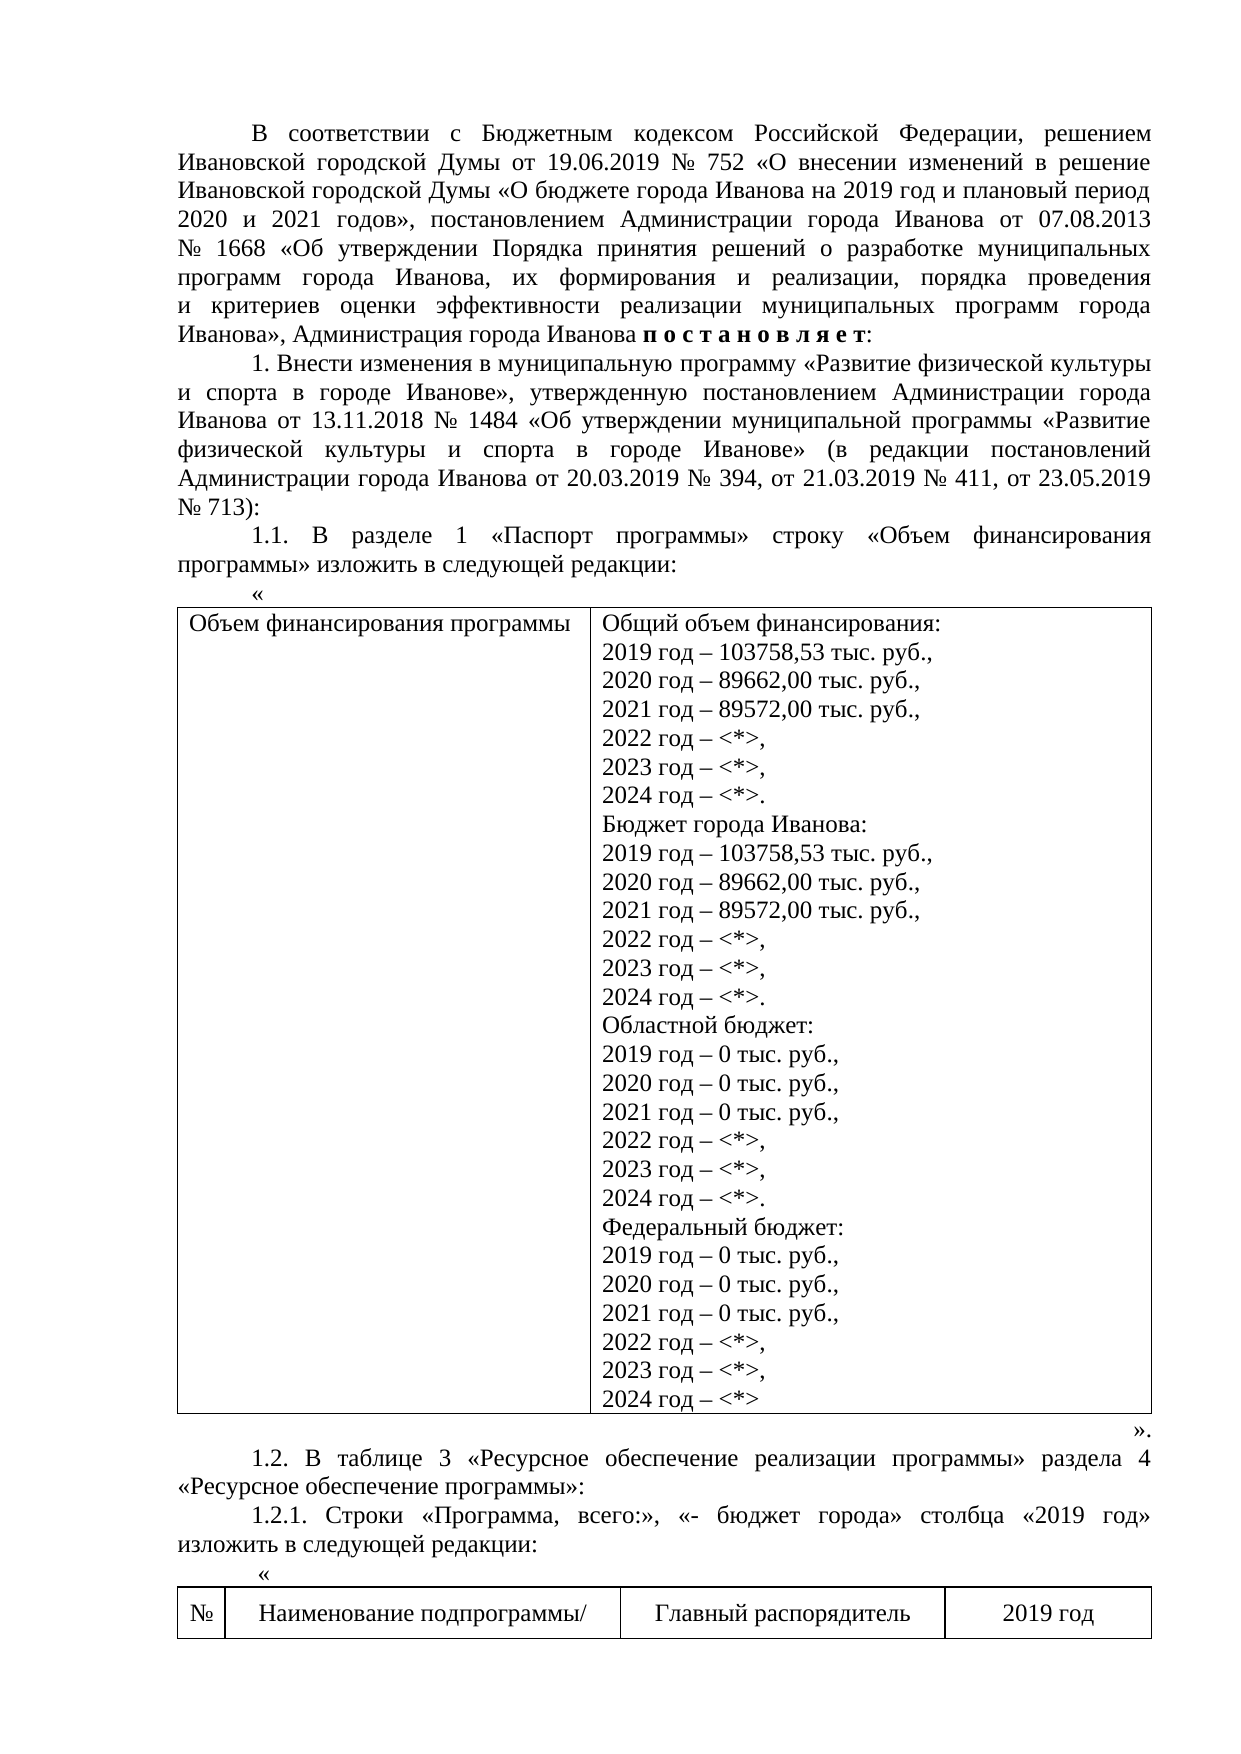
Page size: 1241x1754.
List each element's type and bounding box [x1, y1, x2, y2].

table_header [166, 118, 1170, 1638]
